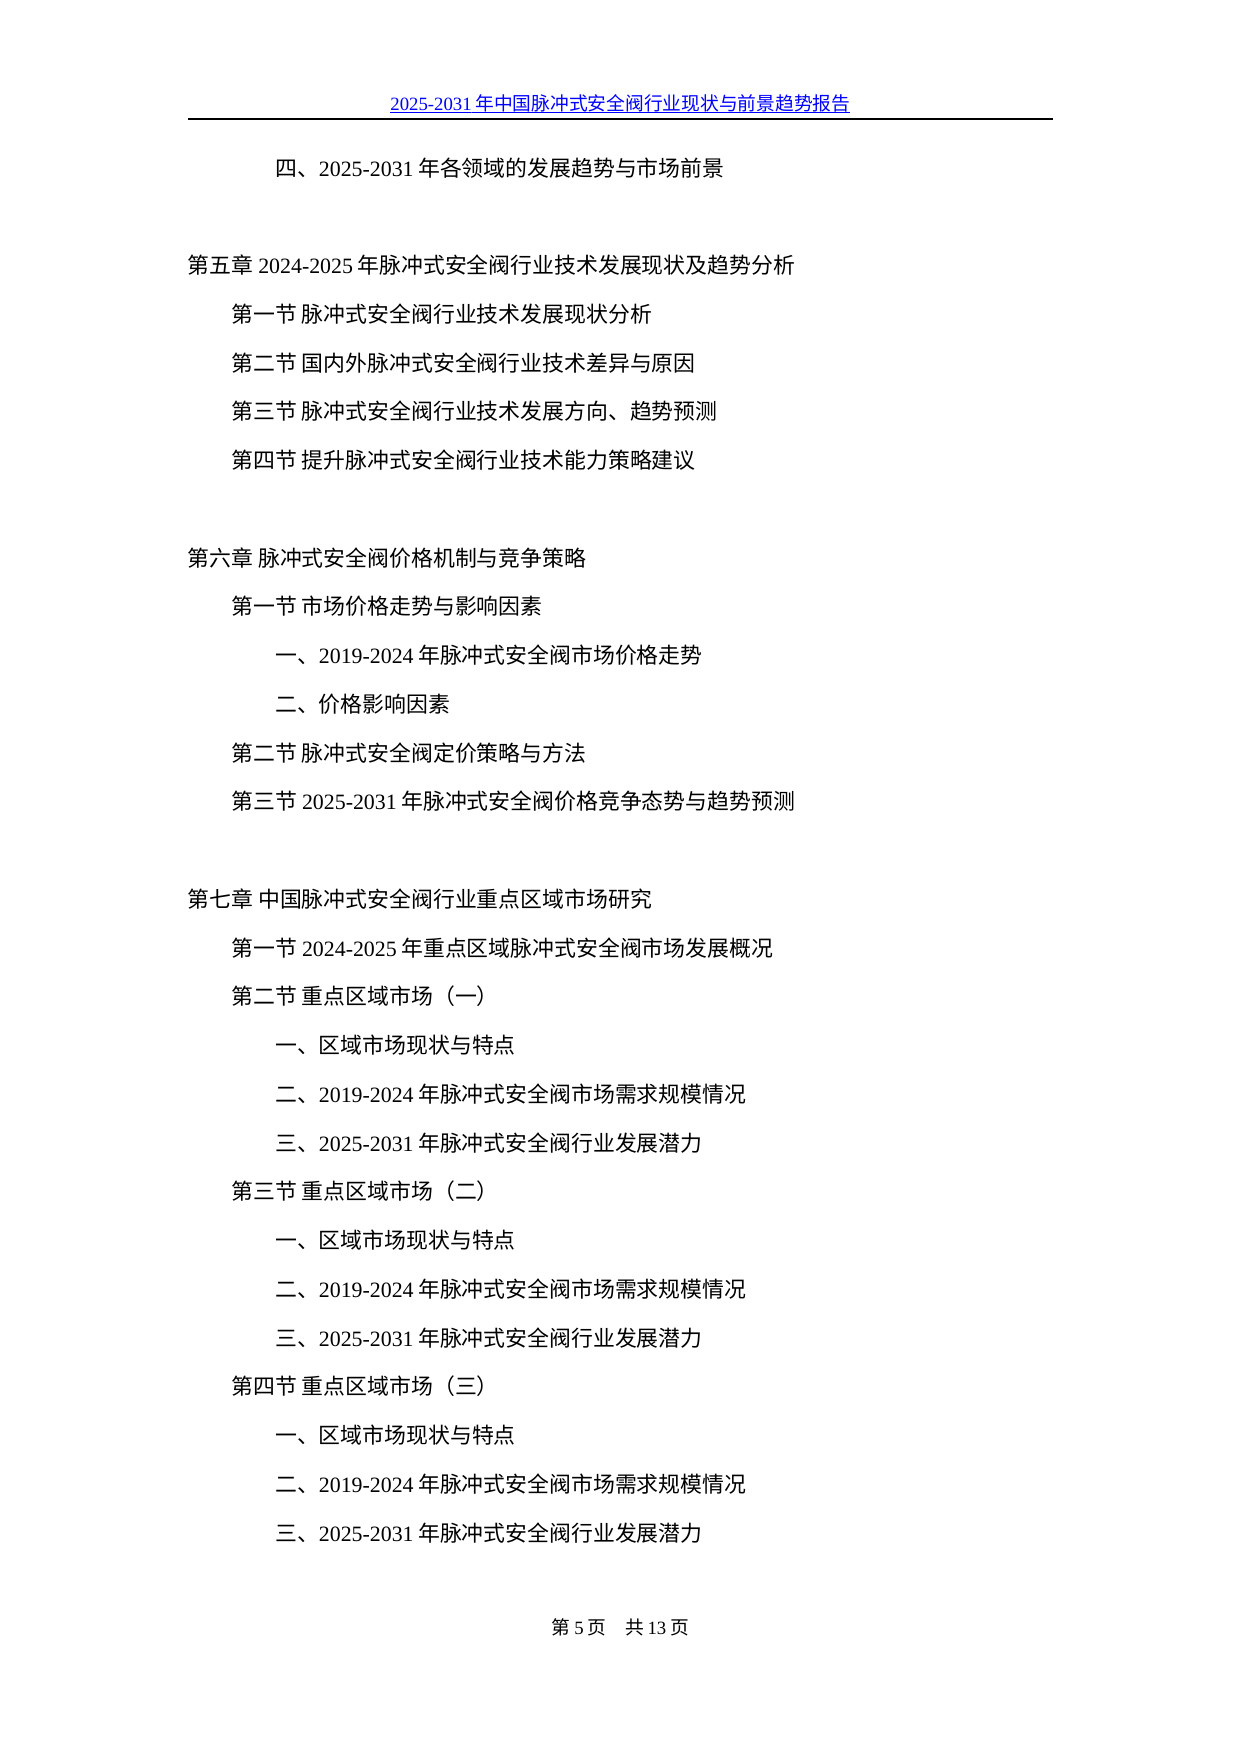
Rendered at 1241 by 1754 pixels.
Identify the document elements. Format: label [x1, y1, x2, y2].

text [187, 150, 1053, 1548]
